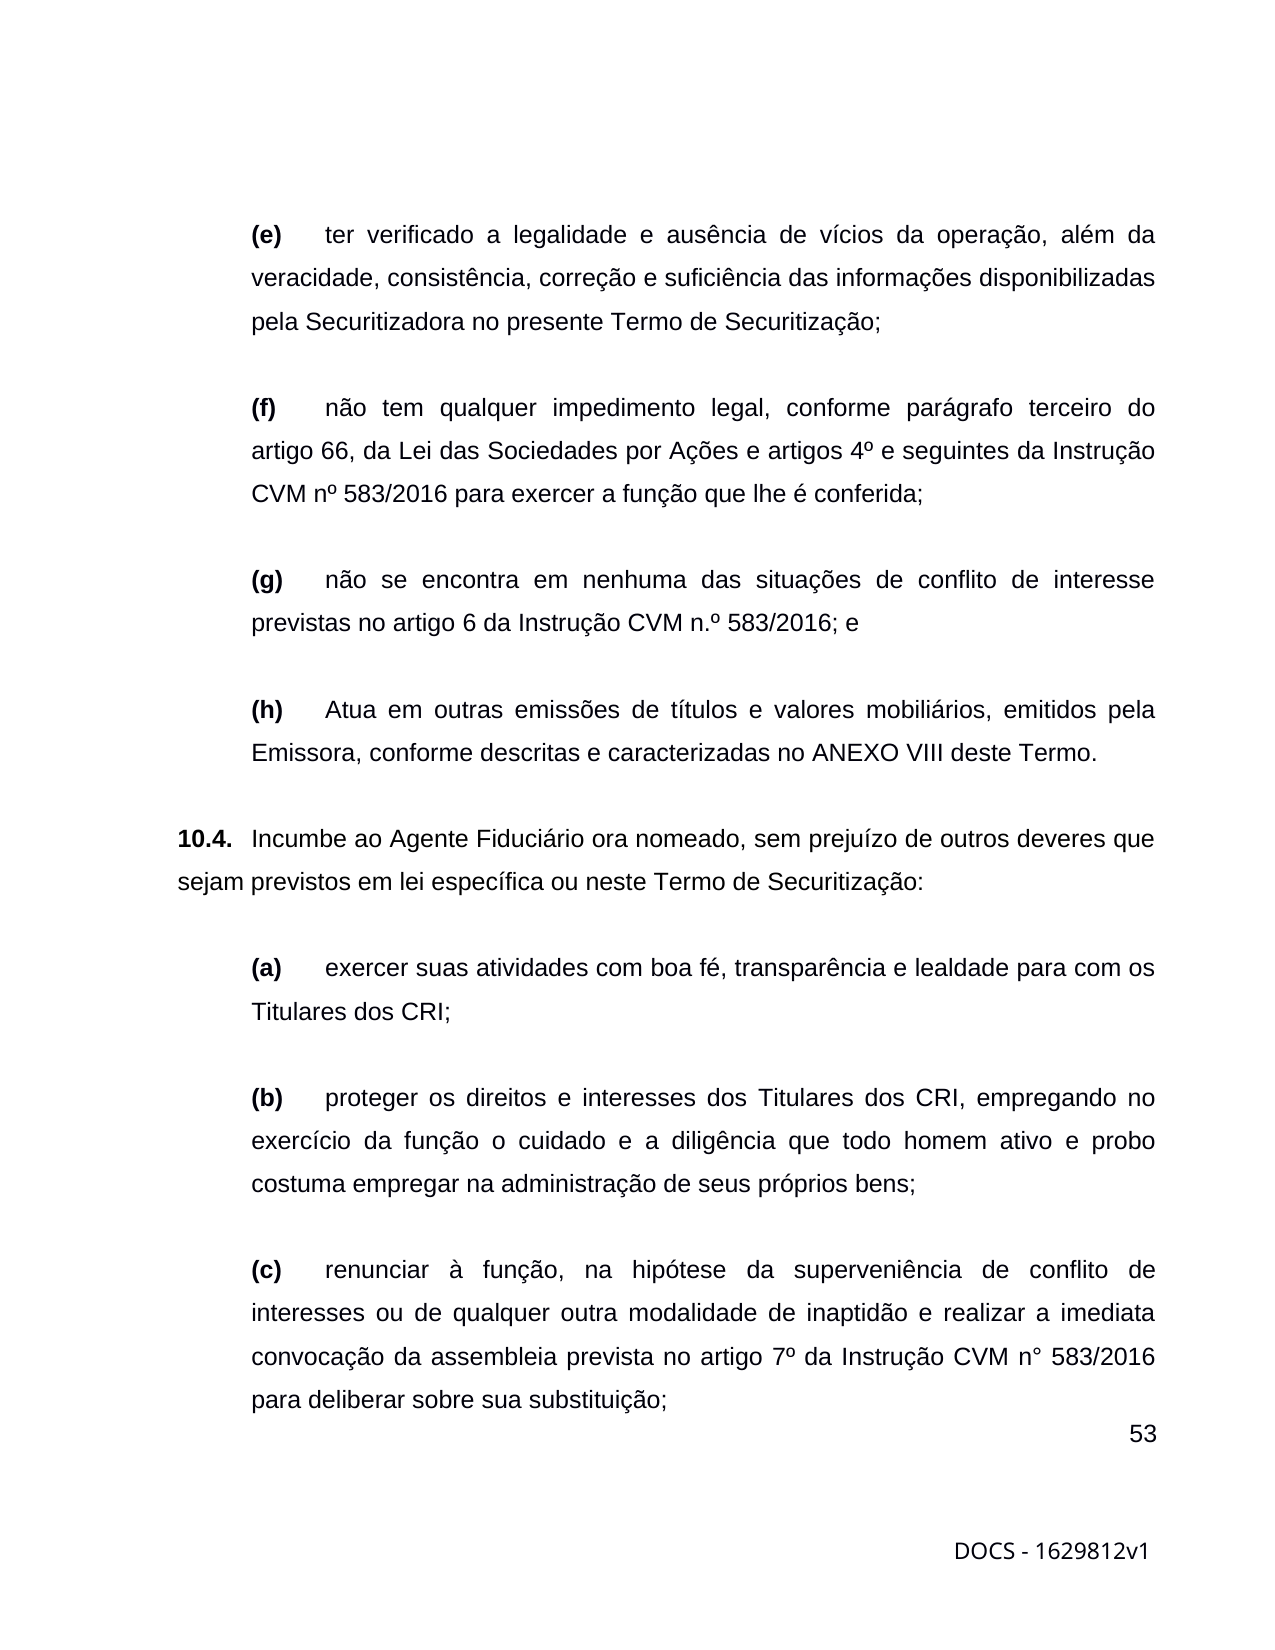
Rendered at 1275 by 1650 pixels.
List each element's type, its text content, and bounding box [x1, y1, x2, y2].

list não tem qualquer impedimento legal, conforme parágrafo terceiro do artigo 66, da Lei das Sociedades por Ações e artigos 4º e seguintes da Instrução CVM nº 583/2016 para exercer a função que lhe é conferida; [251, 393, 1157, 508]
list Incumbe ao Agente Fiduciário ora nomeado, sem prejuízo de outros deveres que sejam previstos em lei específica ou neste Termo de Securitização: [177, 824, 1157, 896]
list proteger os direitos e interesses dos Titulares dos CRI, empregando no exercício da função o cuidado e a diligência que todo homem ativo e probo costuma empregar na administração de seus próprios bens; [251, 1083, 1157, 1198]
list exercer suas atividades com boa fé, transparência e lealdade para com os Titulares dos CRI; [251, 953, 1157, 1025]
list ter verificado a legalidade e ausência de vícios da operação, além da veracidade, consistência, correção e suficiência das informações disponibilizadas pela Securitizadora no presente Termo de Securitização; [251, 220, 1157, 335]
list Atua em outras emissões de títulos e valores mobiliários, emitidos pela Emissora, conforme descritas e caracterizadas no ANEXO VIII deste Termo. [251, 695, 1157, 767]
list renunciar à função, na hipótese da superveniência de conflito de interesses ou de qualquer outra modalidade de inaptidão e realizar a imediata convocação da assembleia prevista no artigo 7º da Instrução CVM n° 583/2016 para deliberar sobre sua substituição; [251, 1255, 1157, 1413]
list não se encontra em nenhuma das situações de conflito de interesse previstas no artigo 6 da Instrução CVM n.º 583/2016; e [251, 565, 1157, 637]
